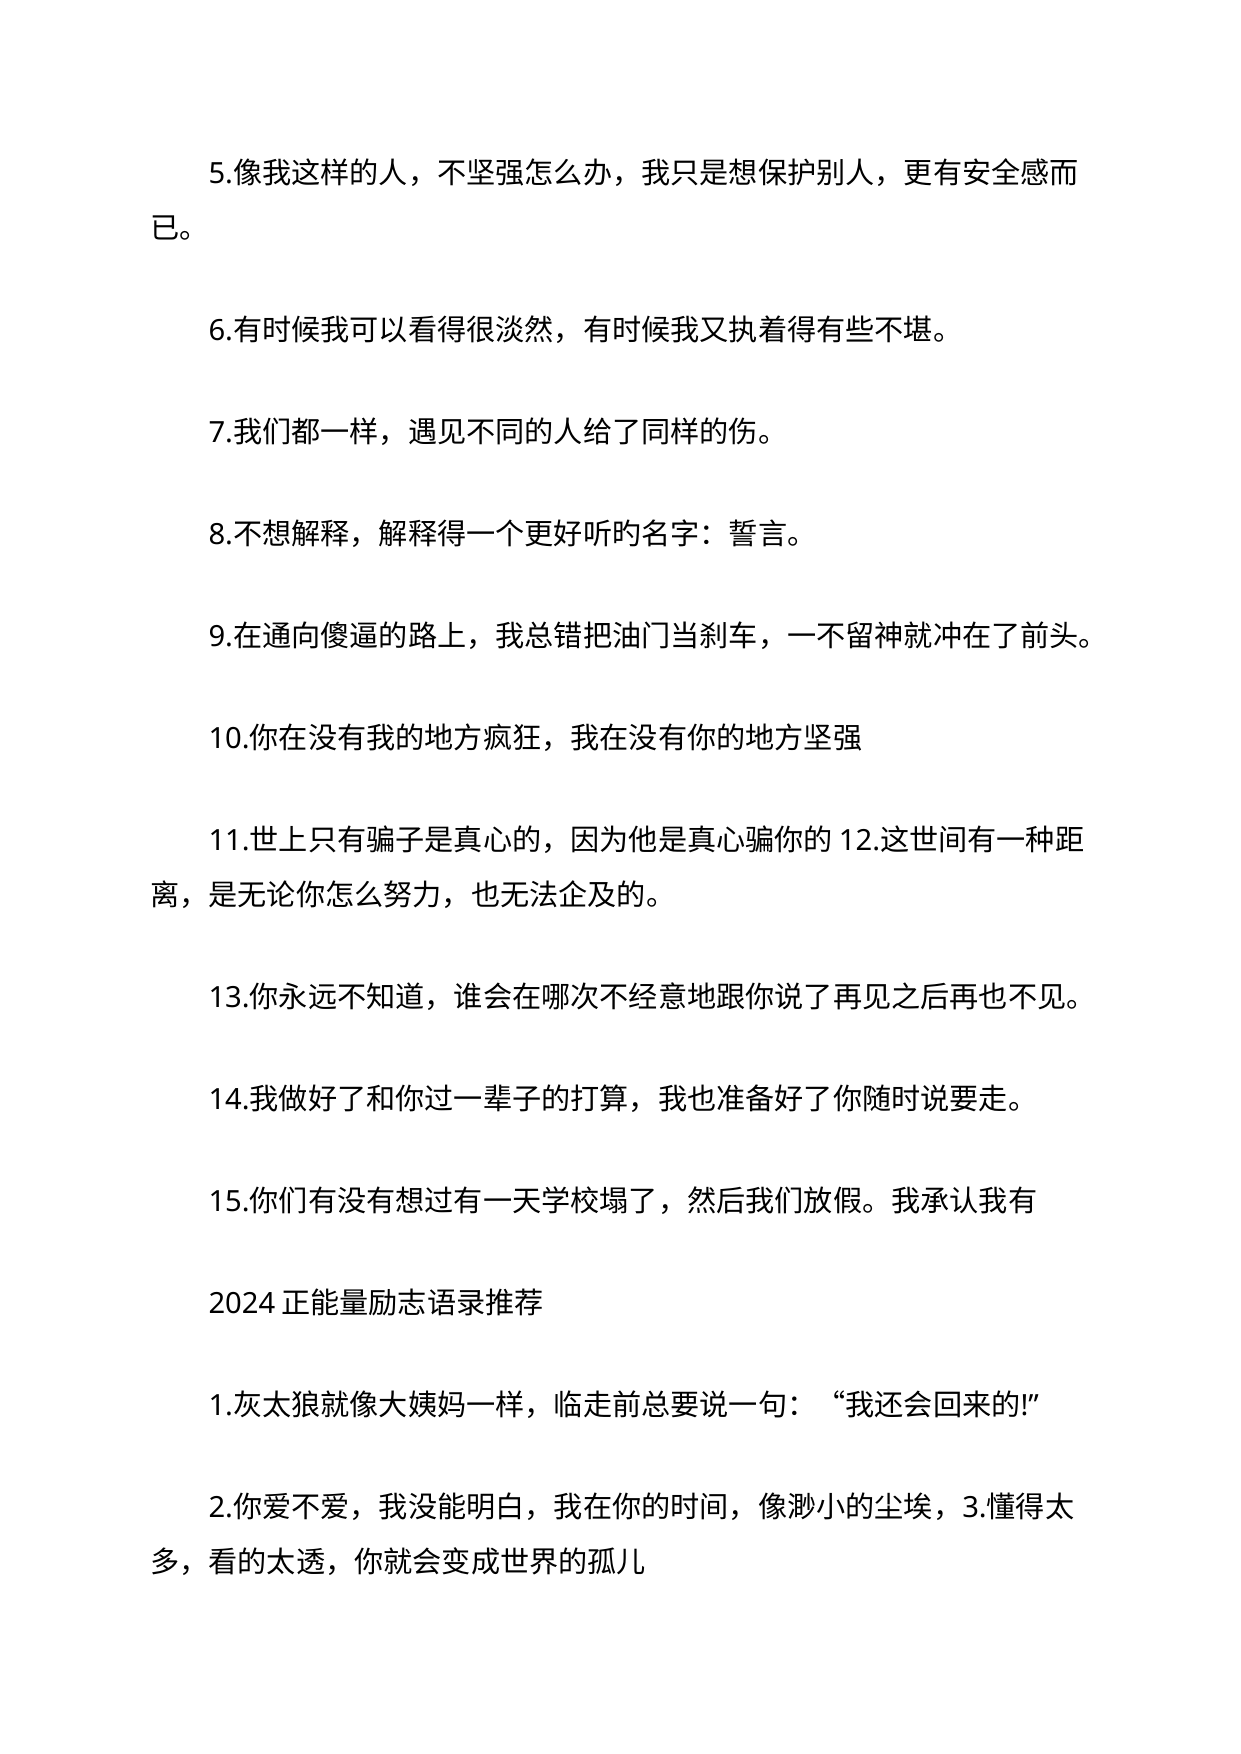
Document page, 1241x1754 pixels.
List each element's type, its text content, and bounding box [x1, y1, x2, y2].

text 11.世上只有骗子是真心的，因为他是真心骗你的12.这世间有一种距离，是无论你怎么努力，也无法企及的。 [150, 817, 1090, 914]
text 7.我们都一样，遇见不同的人给了同样的伤。 [150, 409, 1090, 451]
text 14.我做好了和你过一辈子的打算，我也准备好了你随时说要走。 [150, 1075, 1090, 1118]
text 6.有时候我可以看得很淡然，有时候我又执着得有些不堪。 [150, 307, 1090, 349]
text 9.在通向傻逼的路上，我总错把油门当刹车，一不留神就冲在了前头。 [150, 613, 1090, 655]
text 10.你在没有我的地方疯狂，我在没有你的地方坚强 [150, 715, 1090, 757]
text 2024正能量励志语录推荐 [150, 1279, 1090, 1322]
text 5.像我这样的人，不坚强怎么办，我只是想保护别人，更有安全感而已。 [150, 150, 1090, 247]
text 2.你爱不爱，我没能明白，我在你的时间，像渺小的尘埃，3.懂得太多，看的太透，你就会变成世界的孤儿 [150, 1483, 1090, 1581]
text 15.你们有没有想过有一天学校塌了，然后我们放假。我承认我有 [150, 1177, 1090, 1220]
text 1.灰太狼就像大姨妈一样，临走前总要说一句：“我还会回来的!” [150, 1381, 1090, 1424]
text 8.不想解释，解释得一个更好听旳名字：誓言。 [150, 511, 1090, 553]
text 13.你永远不知道，谁会在哪次不经意地跟你说了再见之后再也不见。 [150, 973, 1090, 1016]
